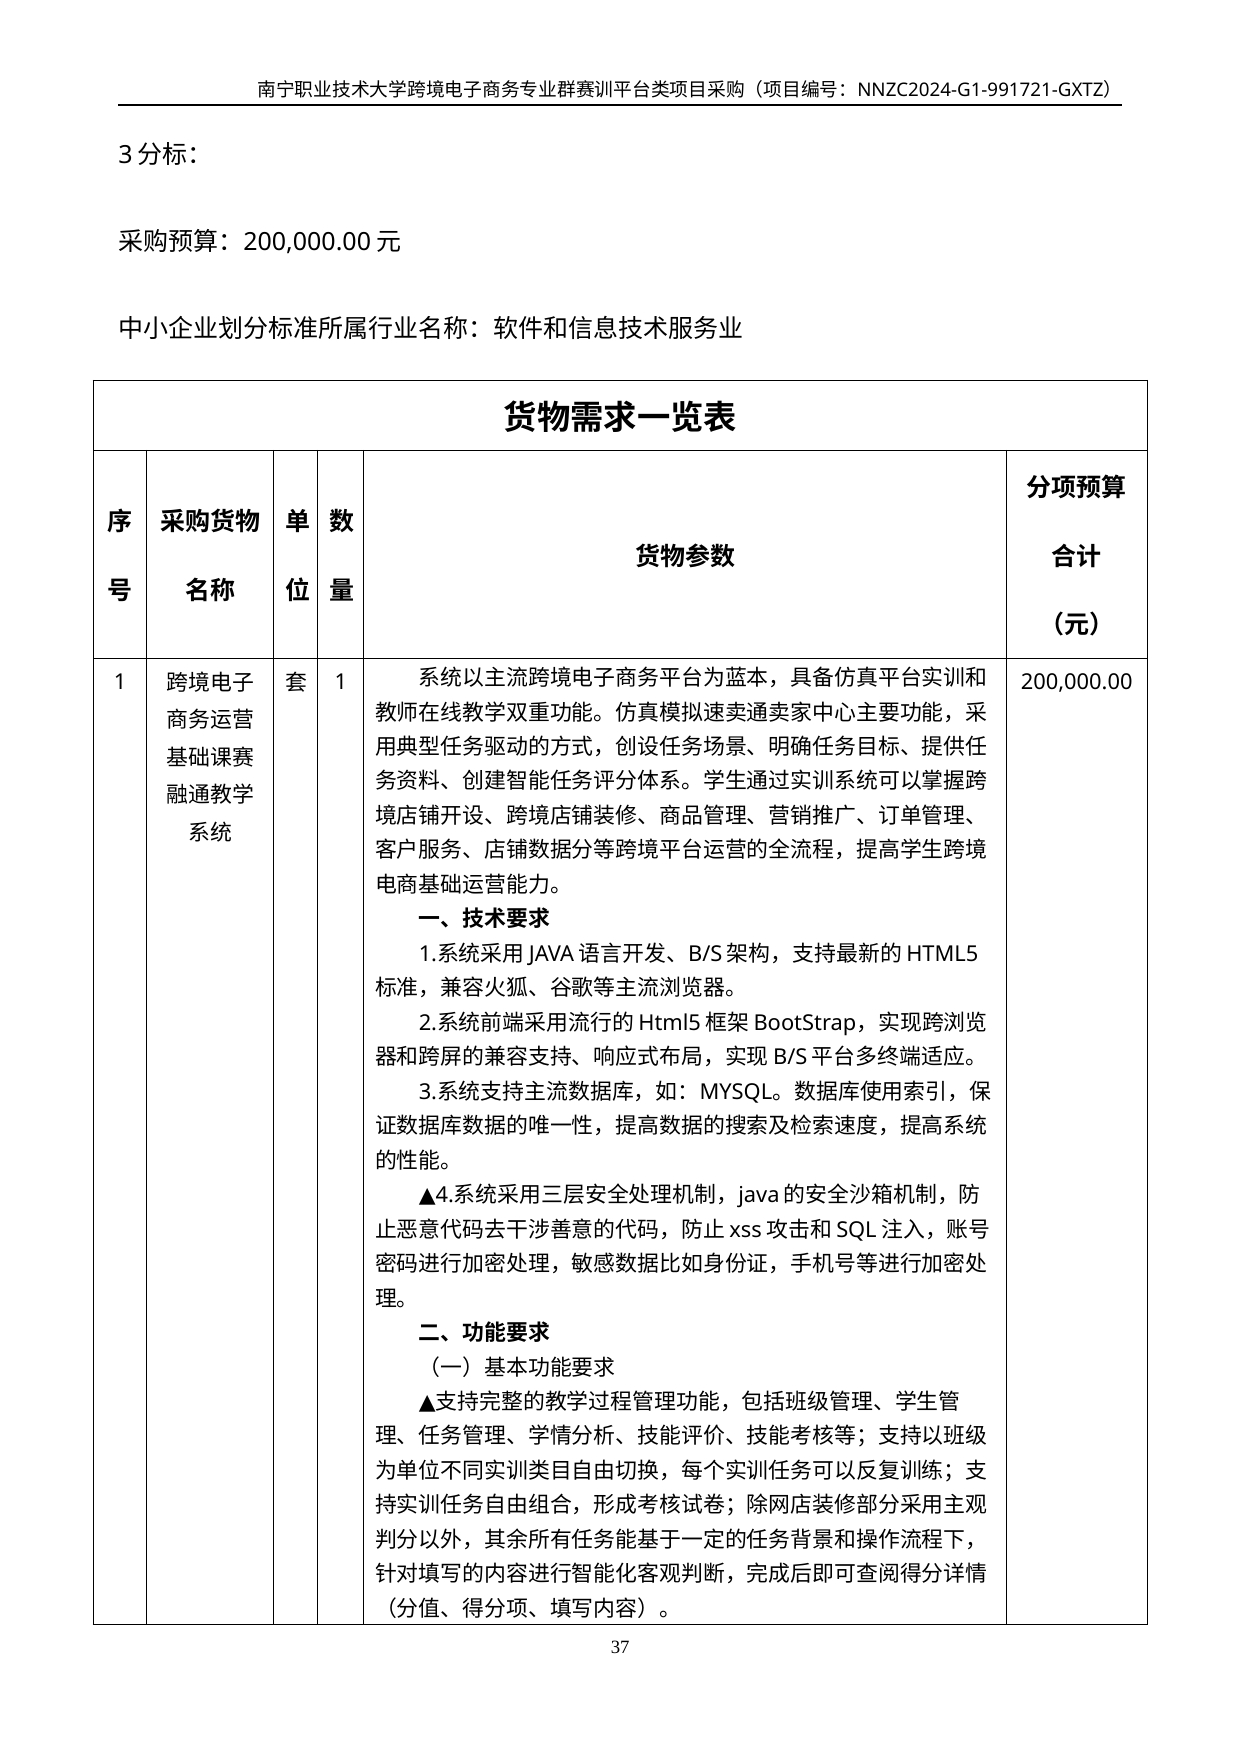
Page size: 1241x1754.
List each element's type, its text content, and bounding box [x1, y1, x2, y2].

table_cell 200,000.00 [1007, 659, 1147, 1624]
table_cell 1 [318, 659, 363, 1624]
table_cell 序号 [94, 451, 146, 658]
table_header 货物需求一览表 [94, 381, 1147, 450]
text 采购预算：200,000.00元 [118, 206, 1122, 274]
table_cell 分项预算合计（元） [1007, 451, 1147, 658]
text 中小企业划分标准所属行业名称：软件和信息技术服务业 [118, 293, 1122, 362]
table_cell 单位 [274, 451, 317, 658]
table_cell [364, 659, 1006, 1624]
table_cell 1 [94, 659, 146, 1624]
table_cell 数量 [318, 451, 363, 658]
table_cell 货物参数 [364, 451, 1006, 658]
table_cell 套 [274, 659, 317, 1624]
table_cell 跨境电子商务运营基础课赛融通教学系统 [147, 659, 273, 1624]
table_cell 采购货物名称 [147, 451, 273, 658]
text 3分标： [118, 118, 1122, 187]
